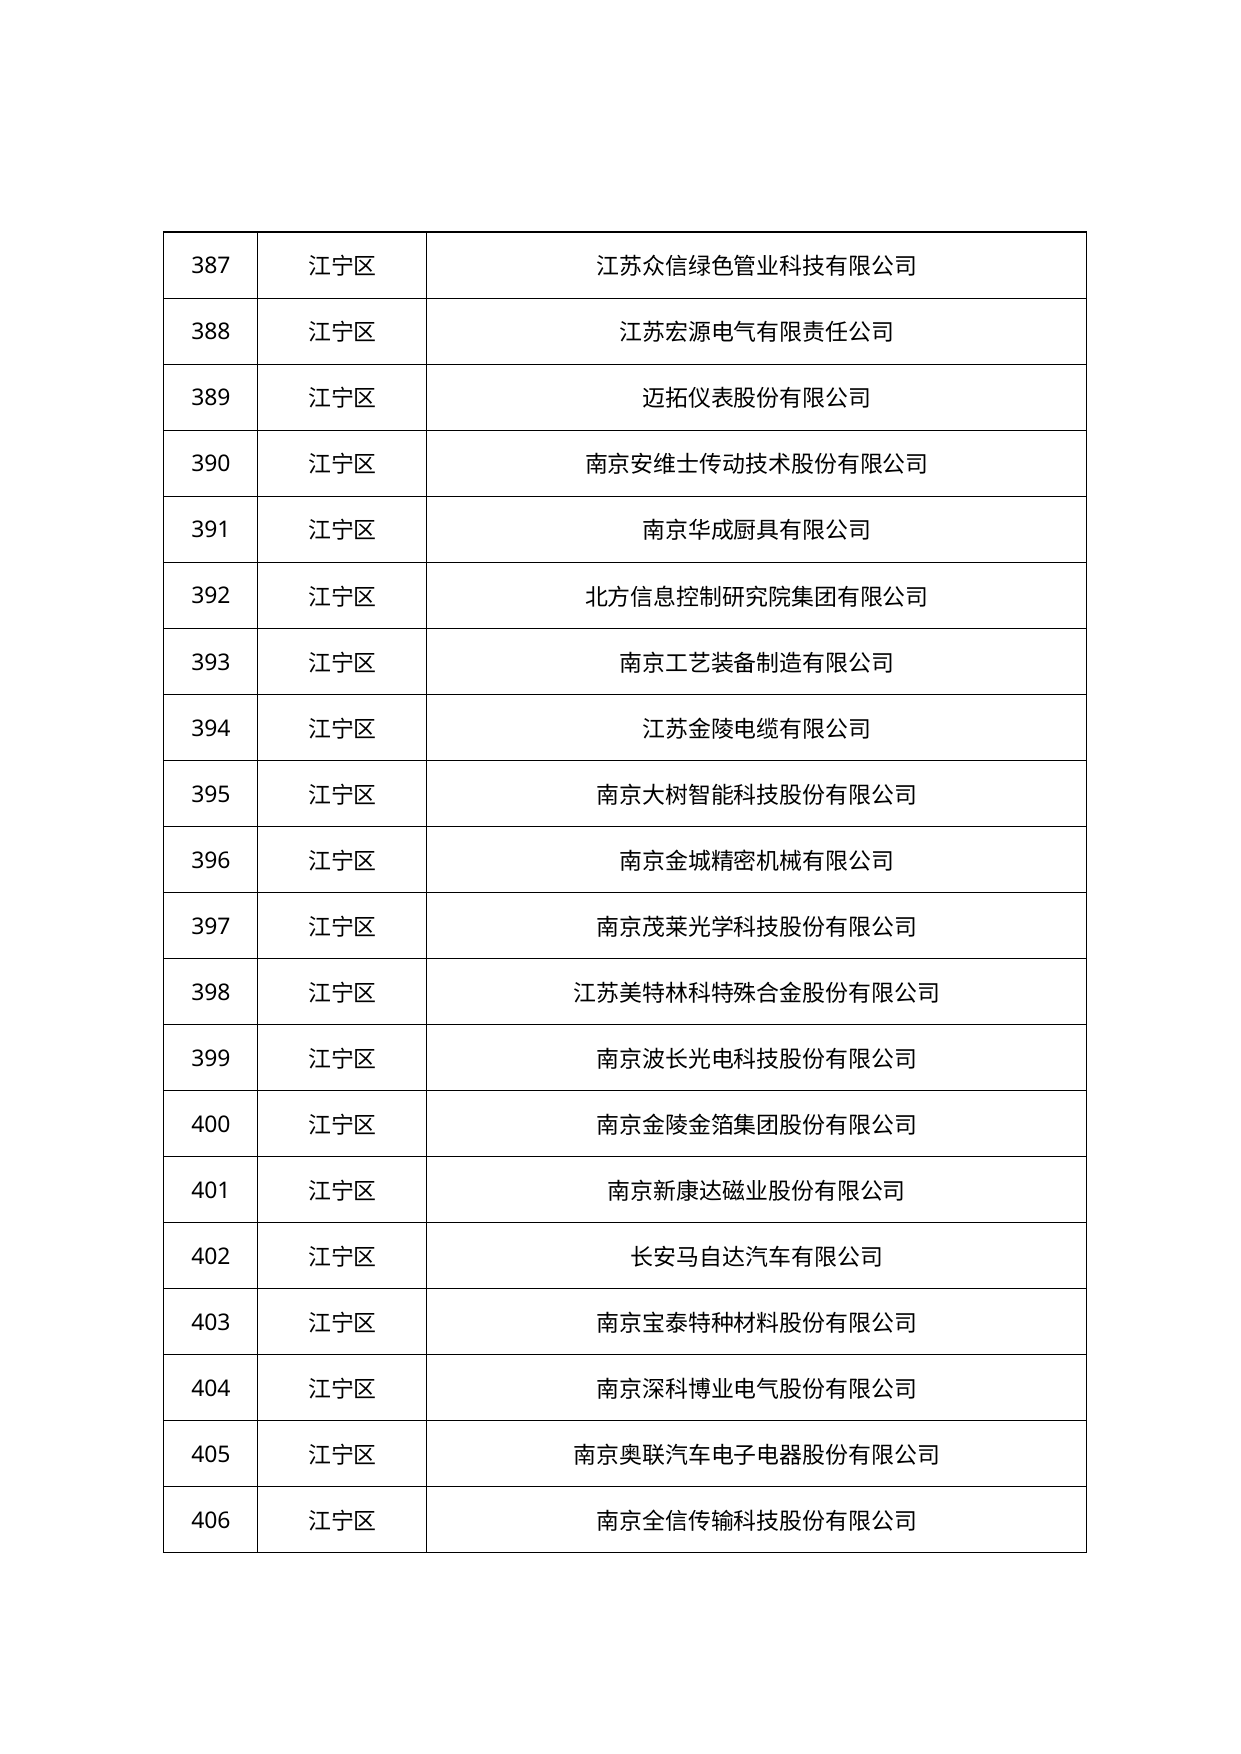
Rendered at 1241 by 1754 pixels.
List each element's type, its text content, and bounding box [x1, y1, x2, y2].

table_cell 388 [164, 299, 257, 363]
table_cell 398 [164, 959, 257, 1024]
table_cell 南京宝泰特种材料股份有限公司 [427, 1289, 1086, 1354]
table_cell 江宁区 [258, 629, 426, 694]
table_cell 402 [164, 1223, 257, 1288]
table_cell 江宁区 [258, 761, 426, 826]
table_cell 江宁区 [258, 1487, 426, 1552]
table_cell 401 [164, 1157, 257, 1222]
table_cell 395 [164, 761, 257, 826]
table_cell 江宁区 [258, 1157, 426, 1222]
table_cell 南京金城精密机械有限公司 [427, 827, 1086, 892]
table_cell 391 [164, 497, 257, 562]
table_cell 江宁区 [258, 233, 426, 297]
table_cell 396 [164, 827, 257, 892]
table_cell 江苏金陵电缆有限公司 [427, 695, 1086, 760]
table_cell 江苏美特林科特殊合金股份有限公司 [427, 959, 1086, 1024]
table_cell 406 [164, 1487, 257, 1552]
table_cell 405 [164, 1421, 257, 1486]
table_cell 江宁区 [258, 893, 426, 958]
table_cell 江宁区 [258, 1223, 426, 1288]
table_cell 390 [164, 431, 257, 496]
table_cell 南京茂莱光学科技股份有限公司 [427, 893, 1086, 958]
table_cell 404 [164, 1355, 257, 1420]
table_cell 江宁区 [258, 959, 426, 1024]
table_cell 403 [164, 1289, 257, 1354]
table_cell 江宁区 [258, 431, 426, 496]
table_cell 江苏宏源电气有限责任公司 [427, 299, 1086, 363]
table_cell 389 [164, 365, 257, 429]
table_cell 400 [164, 1091, 257, 1156]
table_cell 南京安维士传动技术股份有限公司 [427, 431, 1086, 496]
table_cell 南京新康达磁业股份有限公司 [427, 1157, 1086, 1222]
table_cell 397 [164, 893, 257, 958]
table_cell 迈拓仪表股份有限公司 [427, 365, 1086, 429]
table_cell 392 [164, 563, 257, 628]
table_cell 江宁区 [258, 497, 426, 562]
table_cell 393 [164, 629, 257, 694]
table_cell 394 [164, 695, 257, 760]
table_cell 江宁区 [258, 1355, 426, 1420]
table_cell 南京大树智能科技股份有限公司 [427, 761, 1086, 826]
table_cell 南京华成厨具有限公司 [427, 497, 1086, 562]
table_cell 南京深科博业电气股份有限公司 [427, 1355, 1086, 1420]
table_cell 江宁区 [258, 563, 426, 628]
table_cell 江宁区 [258, 695, 426, 760]
table_cell 北方信息控制研究院集团有限公司 [427, 563, 1086, 628]
table_cell 南京工艺装备制造有限公司 [427, 629, 1086, 694]
table_cell 长安马自达汽车有限公司 [427, 1223, 1086, 1288]
table_cell 387 [164, 233, 257, 297]
table_cell 江宁区 [258, 1091, 426, 1156]
table_cell 江宁区 [258, 1421, 426, 1486]
table_cell 江宁区 [258, 299, 426, 363]
table_cell 南京奥联汽车电子电器股份有限公司 [427, 1421, 1086, 1486]
table_cell 399 [164, 1025, 257, 1090]
table_cell 江苏众信绿色管业科技有限公司 [427, 233, 1086, 297]
table_cell 南京金陵金箔集团股份有限公司 [427, 1091, 1086, 1156]
table_cell 南京全信传输科技股份有限公司 [427, 1487, 1086, 1552]
table_cell 江宁区 [258, 1289, 426, 1354]
table_cell 江宁区 [258, 1025, 426, 1090]
table_cell 南京波长光电科技股份有限公司 [427, 1025, 1086, 1090]
table_cell 江宁区 [258, 827, 426, 892]
table_cell 江宁区 [258, 365, 426, 429]
